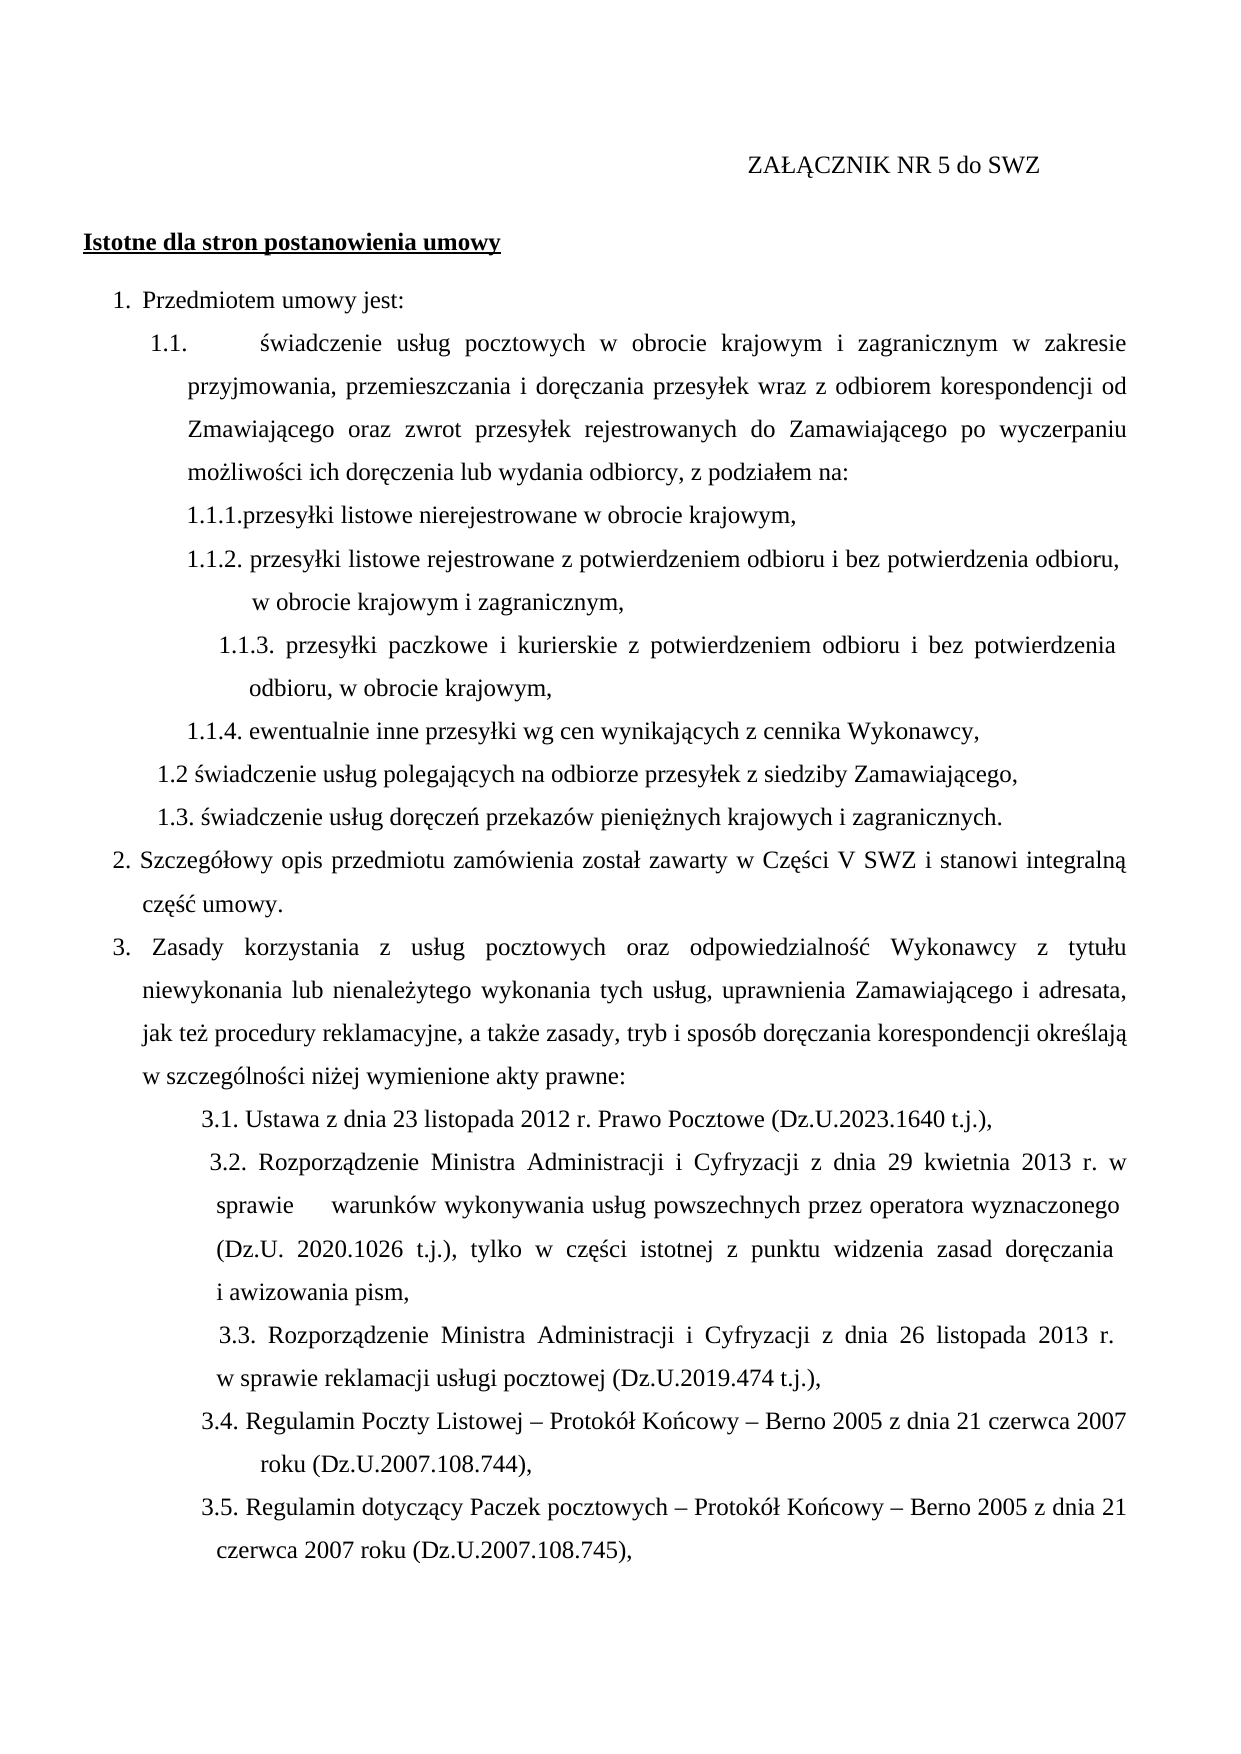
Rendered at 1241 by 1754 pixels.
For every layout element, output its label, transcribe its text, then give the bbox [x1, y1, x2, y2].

list świadczenie usług pocztowych w obrocie krajowym i zagranicznym w zakresie przyjmowania, przemieszczania i doręczania przesyłek wraz z odbiorem korespondencji od Zmawiającego oraz zwrot przesyłek rejestrowanych do Zamawiającego po wyczerpaniu możliwości ich doręczenia lub wydania odbiorcy, z podziałem na: [150, 328, 1128, 486]
list 1.3. świadczenie usług doręczeń przekazów pieniężnych krajowych i zagranicznych. [157, 802, 1128, 831]
list Istotne dla stron postanowienia umowy [83, 227, 1128, 256]
text 3.4. Regulamin Poczty Listowej – Protokół Końcowy – Berno 2005 z dnia 21 czerwca 2007 roku (Dz.U.2007.108.744), [201, 1406, 1128, 1478]
list 1.1.1.przesyłki listowe nierejestrowane w obrocie krajowym, [186, 501, 1128, 529]
text 3. Zasady korzystania z usług pocztowych oraz odpowiedzialność Wykonawcy z tytułu niewykonania lub nienależytego wykonania tych usług, uprawnienia Zamawiającego i adresata, jak też procedury reklamacyjne, a także zasady, tryb i sposób doręczania korespondencji określają w szczególności niżej wymienione akty prawne: [112, 932, 1128, 1090]
text 3.2. Rozporządzenie Ministra Administracji i Cyfryzacji z dnia 29 kwietnia 2013 r. w sprawie warunków wykonywania usług powszechnych przez operatora wyznaczonego (Dz.U. 2020.1026 t.j.), tylko w części istotnej z punktu widzenia zasad doręczania i awizowania pism, [186, 1147, 1128, 1306]
text 3.5. Regulamin dotyczący Paczek pocztowych – Protokół Końcowy – Berno 2005 z dnia 21 czerwca 2007 roku (Dz.U.2007.108.745), [201, 1492, 1128, 1564]
text 3.1. Ustawa z dnia 23 listopada 2012 r. Prawo Pocztowe (Dz.U.2023.1640 t.j.), [142, 1104, 1128, 1133]
list 1.1.2. przesyłki listowe rejestrowane z potwierdzeniem odbioru i bez potwierdzenia odbioru, w obrocie krajowym i zagranicznym, [186, 544, 1128, 616]
text ZAŁĄCZNIK NR 5 do SWZ [747, 150, 1128, 179]
list 1.1.3. przesyłki paczkowe i kurierskie z potwierdzeniem odbioru i bez potwierdzenia odbioru, w obrocie krajowym, [142, 630, 1128, 702]
list 1.1.4. ewentualnie inne przesyłki wg cen wynikających z cennika Wykonawcy, [186, 716, 1128, 745]
list 1.2 świadczenie usług polegających na odbiorze przesyłek z siedziby Zamawiającego, [157, 759, 1128, 788]
text 3.3. Rozporządzenie Ministra Administracji i Cyfryzacji z dnia 26 listopada 2013 r. w sprawie reklamacji usługi pocztowej (Dz.U.2019.474 t.j.), [172, 1320, 1128, 1392]
text 2. Szczegółowy opis przedmiotu zamówienia został zawarty w Części V SWZ i stanowi integralną część umowy. [112, 846, 1128, 917]
list Przedmiotem umowy jest: [112, 285, 1128, 314]
